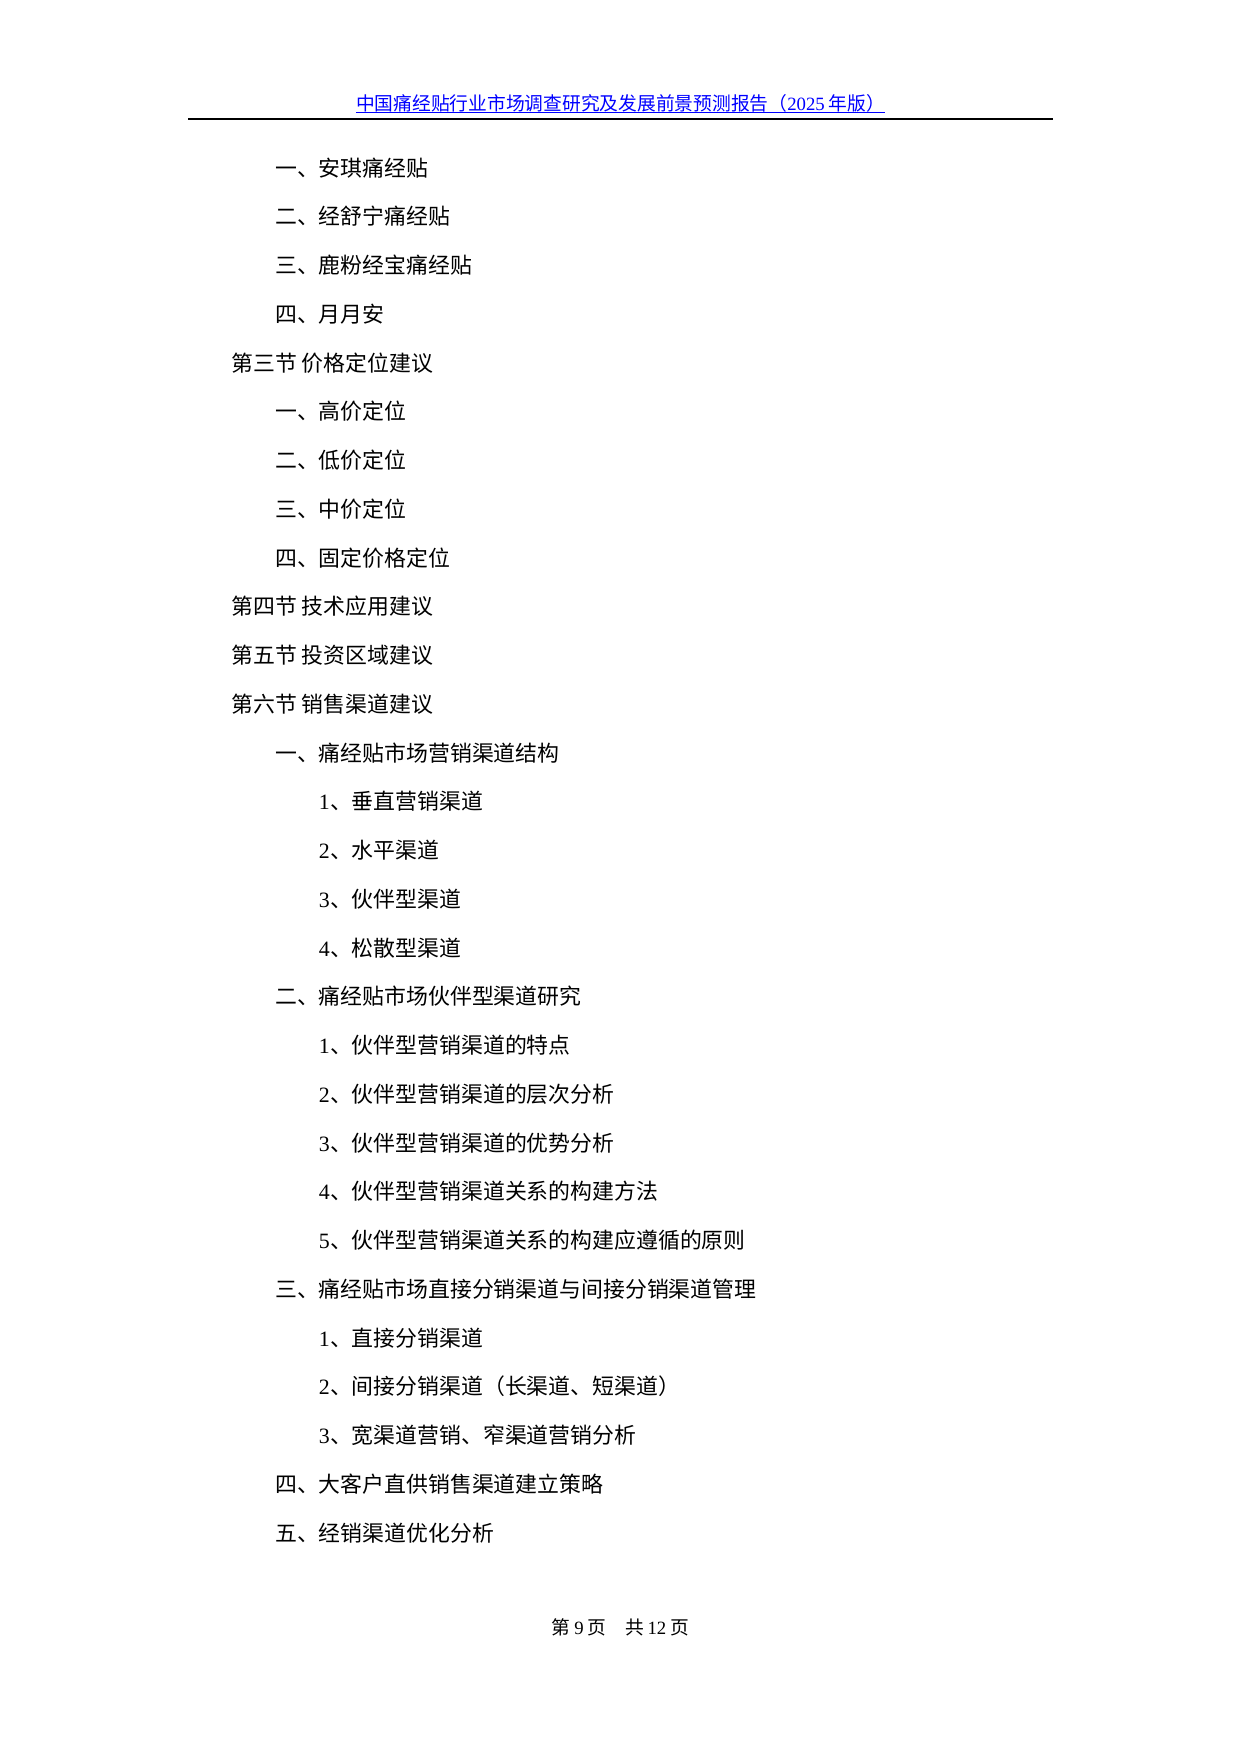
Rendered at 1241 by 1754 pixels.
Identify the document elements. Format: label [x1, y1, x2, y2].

text [187, 150, 1053, 1548]
